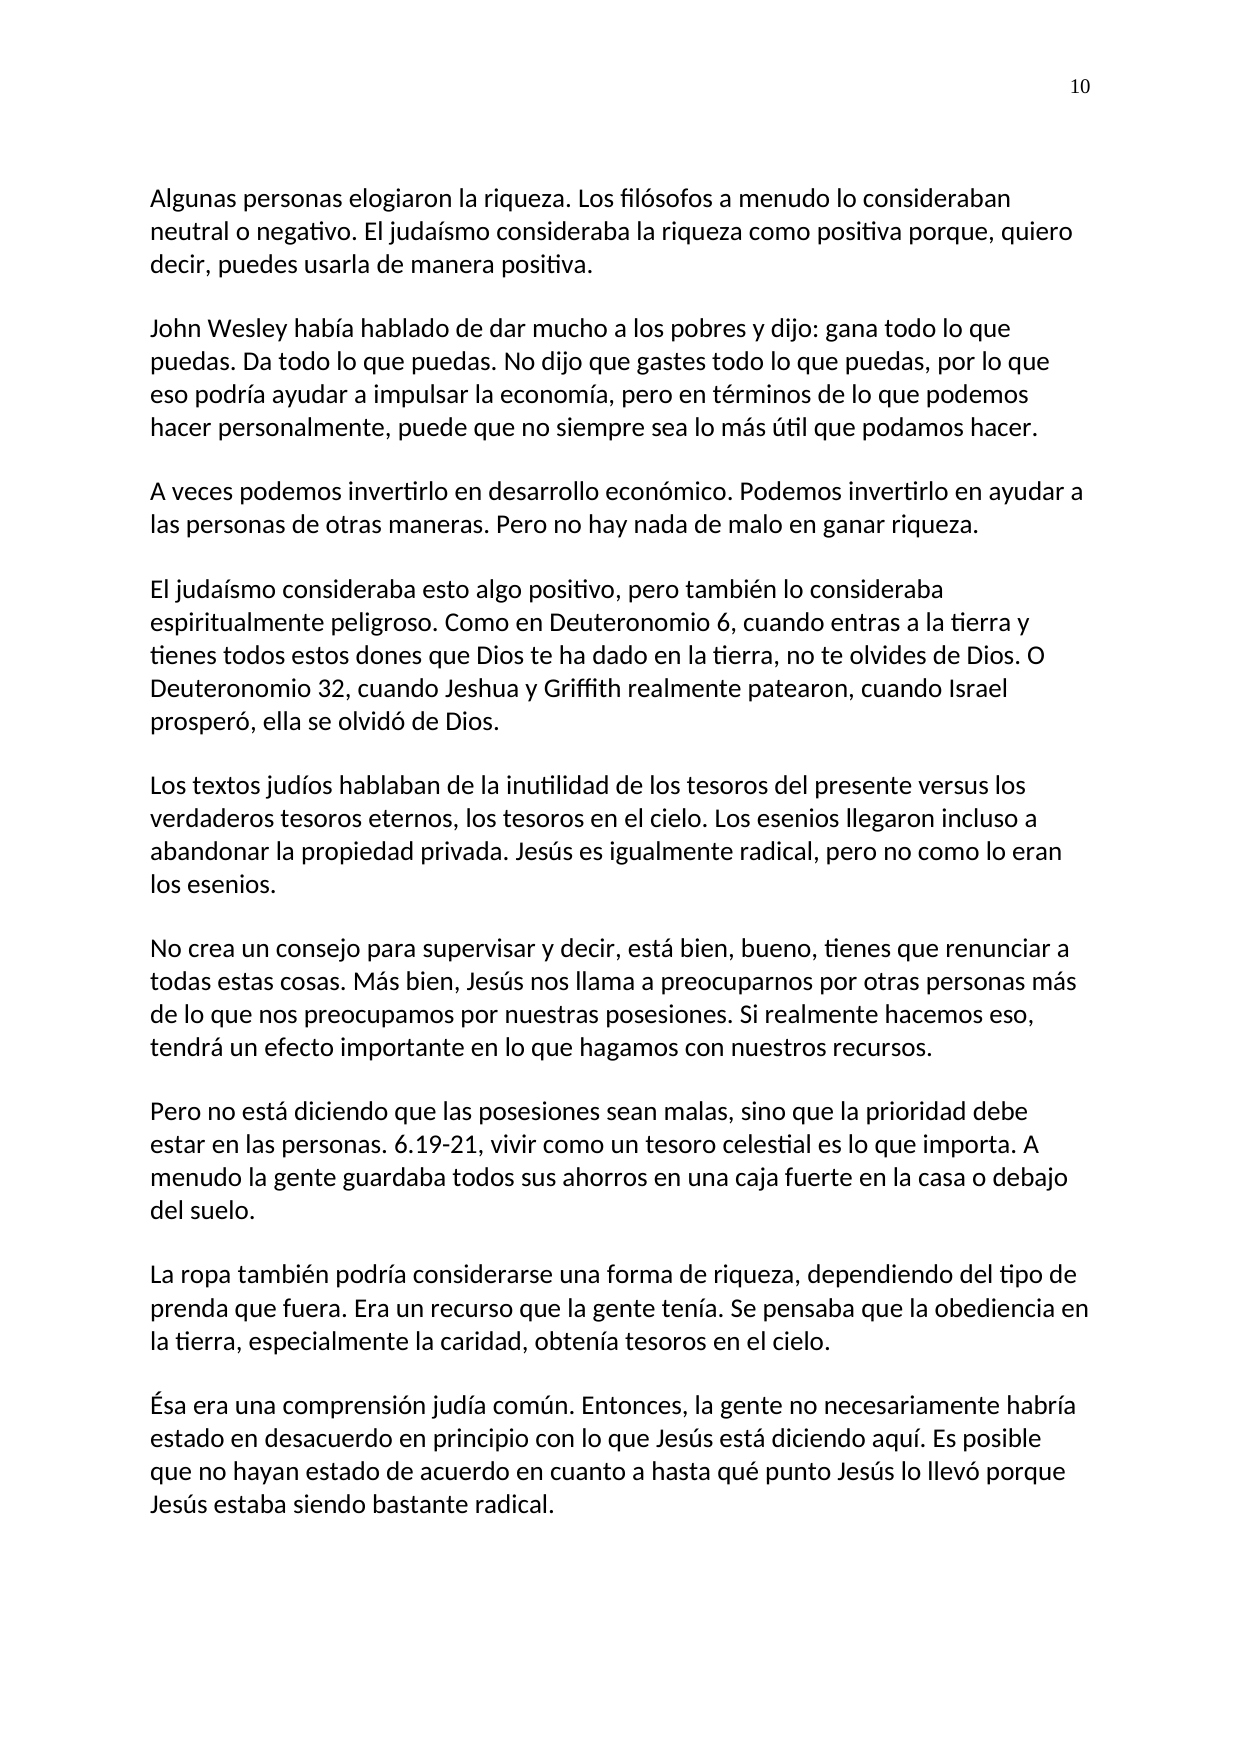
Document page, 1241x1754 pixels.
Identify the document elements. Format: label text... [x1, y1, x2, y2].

text La ropa también podría considerarse una forma de riqueza, dependiendo del tipo de prenda que fuera. Era un recurso que la gente tenía. Se pensaba que la obediencia en la tierra, especialmente la caridad, obtenía tesoros en el cielo. [150, 1258, 1090, 1357]
text No crea un consejo para supervisar y decir, está bien, bueno, tienes que renunciar a todas estas cosas. Más bien, Jesús nos llama a preocuparnos por otras personas más de lo que nos preocupamos por nuestras posesiones. Si realmente hacemos eso, tendrá un efecto importante en lo que hagamos con nuestros recursos. [150, 931, 1090, 1063]
text A veces podemos invertirlo en desarrollo económico. Podemos invertirlo en ayudar a las personas de otras maneras. Pero no hay nada de malo en ganar riqueza. [150, 474, 1090, 541]
text Pero no está diciendo que las posesiones sean malas, sino que la prioridad debe estar en las personas. 6.19-21, vivir como un tesoro celestial es lo que importa. A menudo la gente guardaba todos sus ahorros en una caja fuerte en la casa o debajo del suelo. [150, 1094, 1090, 1227]
text Ésa era una comprensión judía común. Entonces, la gente no necesariamente habría estado en desacuerdo en principio con lo que Jesús está diciendo aquí. Es posible que no hayan estado de acuerdo en cuanto a hasta qué punto Jesús lo llevó porque Jesús estaba siendo bastante radical. [150, 1388, 1090, 1520]
text Los textos judíos hablaban de la inutilidad de los tesoros del presente versus los verdaderos tesoros eternos, los tesoros en el cielo. Los esenios llegaron incluso a abandonar la propiedad privada. Jesús es igualmente radical, pero no como lo eran los esenios. [150, 768, 1090, 900]
text El judaísmo consideraba esto algo positivo, pero también lo consideraba espiritualmente peligroso. Como en Deuteronomio 6, cuando entras a la tierra y tienes todos estos dones que Dios te ha dado en la tierra, no te olvides de Dios. O Deuteronomio 32, cuando Jeshua y Griffith realmente patearon, cuando Israel prosperó, ella se olvidó de Dios. [150, 572, 1090, 737]
text John Wesley había hablado de dar mucho a los pobres y dijo: gana todo lo que puedas. Da todo lo que puedas. No dijo que gastes todo lo que puedas, por lo que eso podría ayudar a impulsar la economía, pero en términos de lo que podemos hacer personalmente, puede que no siempre sea lo más útil que podamos hacer. [150, 311, 1090, 443]
text Algunas personas elogiaron la riqueza. Los filósofos a menudo lo consideraban neutral o negativo. El judaísmo consideraba la riqueza como positiva porque, quiero decir, puedes usarla de manera positiva. [150, 181, 1090, 280]
